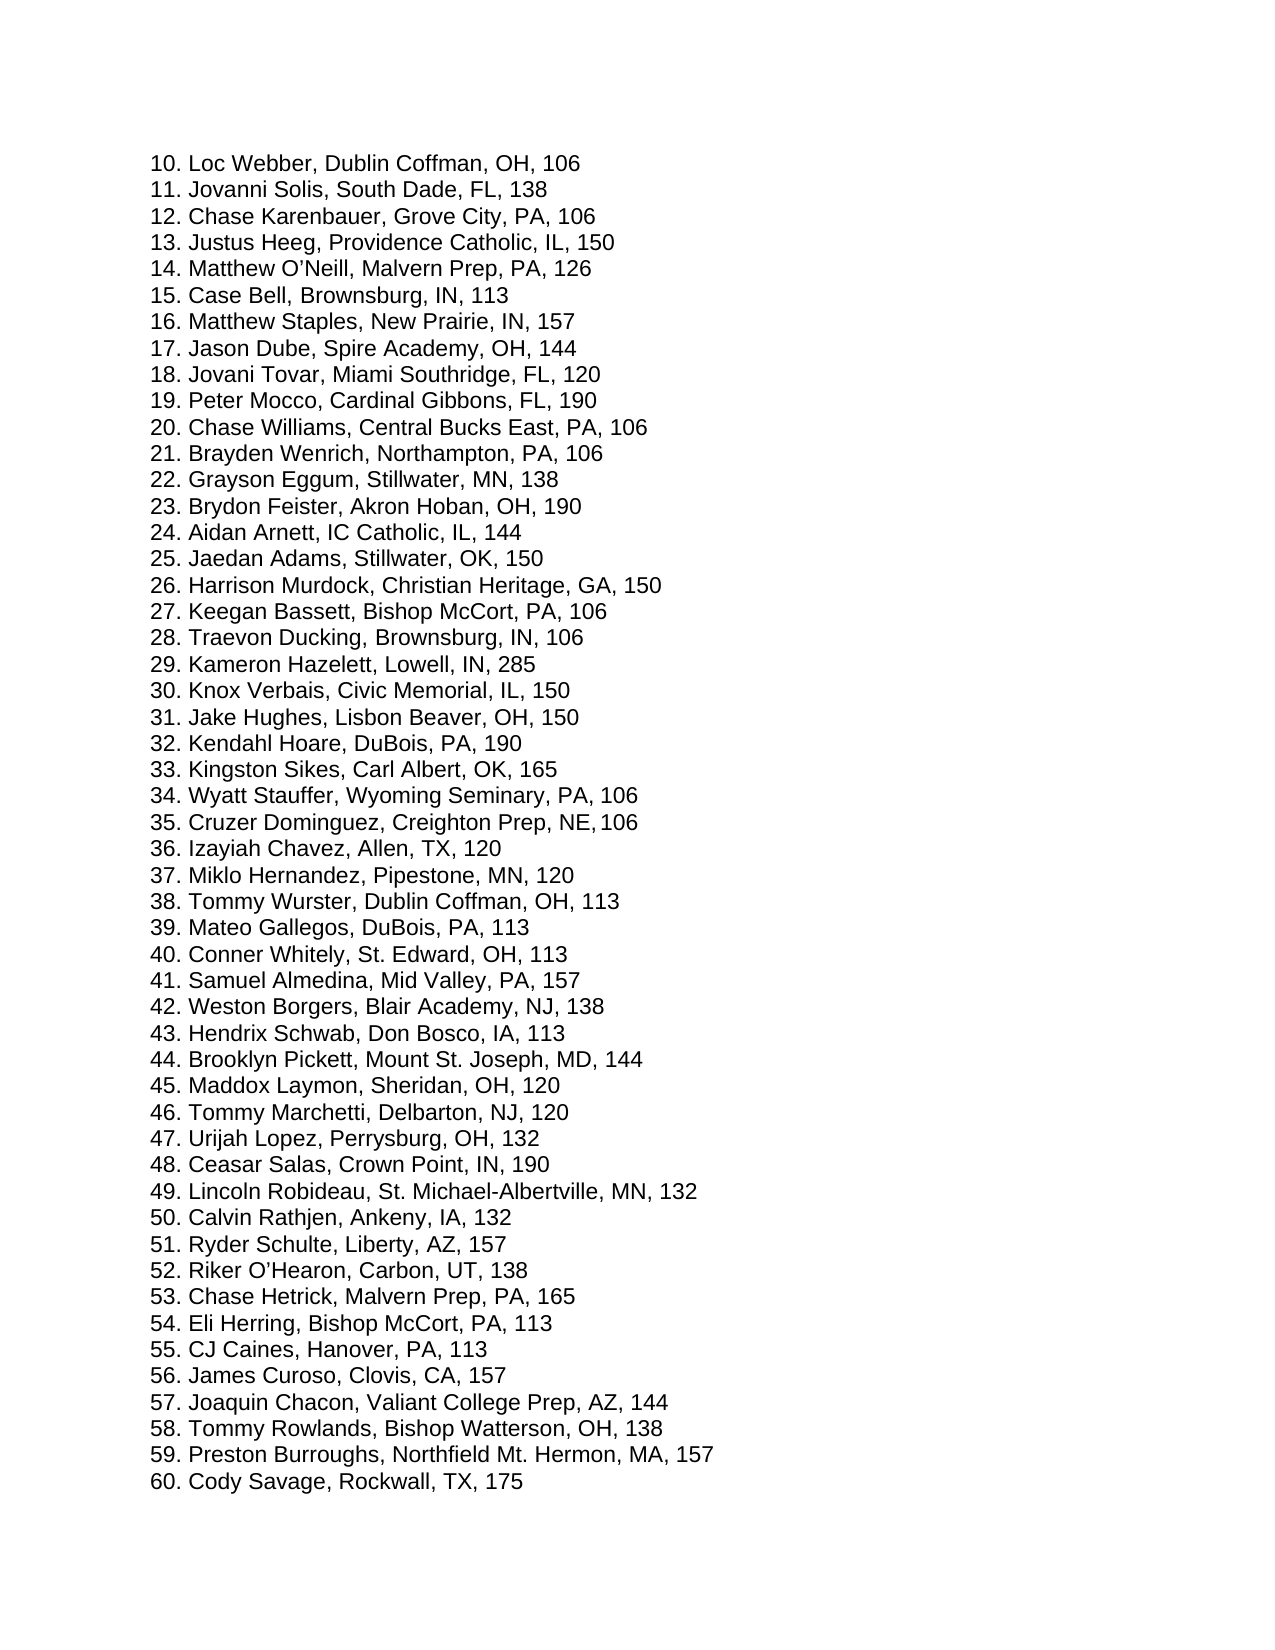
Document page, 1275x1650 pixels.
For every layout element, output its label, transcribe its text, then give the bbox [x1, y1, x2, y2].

text 50. Calvin Rathjen, Ankeny, IA, 132 [150, 1204, 1125, 1231]
text 58. Tommy Rowlands, Bishop Watterson, OH, 138 [150, 1415, 1125, 1441]
text 55. CJ Caines, Hanover, PA, 113 [150, 1336, 1125, 1362]
text 56. James Curoso, Clovis, CA, 157 [150, 1362, 1125, 1389]
text 57. Joaquin Chacon, Valiant College Prep, AZ, 144 [150, 1389, 1125, 1415]
text 17. Jason Dube, Spire Academy, OH, 144 [150, 334, 1125, 361]
text 34. Wyatt Stauffer, Wyoming Seminary, PA, 106 [150, 782, 1125, 809]
text 41. Samuel Almedina, Mid Valley, PA, 157 [150, 967, 1125, 993]
text 49. Lincoln Robideau, St. Michael-Albertville, MN, 132 [150, 1178, 1125, 1204]
text 16. Matthew Staples, New Prairie, IN, 157 [150, 308, 1125, 334]
text 25. Jaedan Adams, Stillwater, OK, 150 [150, 545, 1125, 572]
text 12. Chase Karenbauer, Grove City, PA, 106 [150, 203, 1125, 229]
text 21. Brayden Wenrich, Northampton, PA, 106 [150, 440, 1125, 466]
text 48. Ceasar Salas, Crown Point, IN, 190 [150, 1151, 1125, 1178]
text 32. Kendahl Hoare, DuBois, PA, 190 [150, 730, 1125, 756]
text 11. Jovanni Solis, South Dade, FL, 138 [150, 176, 1125, 203]
text 52. Riker O’Hearon, Carbon, UT, 138 [150, 1257, 1125, 1283]
text 18. Jovani Tovar, Miami Southridge, FL, 120 [150, 361, 1125, 387]
text 10. Loc Webber, Dublin Coffman, OH, 106 [150, 150, 1125, 176]
text 26. Harrison Murdock, Christian Heritage, GA, 150 [150, 572, 1125, 598]
text 13. Justus Heeg, Providence Catholic, IL, 150 [150, 229, 1125, 255]
text 59. Preston Burroughs, Northfield Mt. Hermon, MA, 157 [150, 1441, 1125, 1468]
text 24. Aidan Arnett, IC Catholic, IL, 144 [150, 519, 1125, 545]
text 40. Conner Whitely, St. Edward, OH, 113 [150, 941, 1125, 967]
text 20. Chase Williams, Central Bucks East, PA, 106 [150, 413, 1125, 440]
text 38. Tommy Wurster, Dublin Coffman, OH, 113 [150, 888, 1125, 914]
text 54. Eli Herring, Bishop McCort, PA, 113 [150, 1309, 1125, 1336]
text 31. Jake Hughes, Lisbon Beaver, OH, 150 [150, 703, 1125, 730]
text 42. Weston Borgers, Blair Academy, NJ, 138 [150, 993, 1125, 1020]
text 14. Matthew O’Neill, Malvern Prep, PA, 126 [150, 255, 1125, 282]
text 29. Kameron Hazelett, Lowell, IN, 285 [150, 651, 1125, 677]
text 45. Maddox Laymon, Sheridan, OH, 120 [150, 1072, 1125, 1099]
text 27. Keegan Bassett, Bishop McCort, PA, 106 [150, 598, 1125, 624]
text 30. Knox Verbais, Civic Memorial, IL, 150 [150, 677, 1125, 703]
text 47. Urijah Lopez, Perrysburg, OH, 132 [150, 1125, 1125, 1151]
text 37. Miklo Hernandez, Pipestone, MN, 120 [150, 862, 1125, 888]
text 33. Kingston Sikes, Carl Albert, OK, 165 [150, 756, 1125, 782]
text 60. Cody Savage, Rockwall, TX, 175 [150, 1468, 1125, 1494]
text 43. Hendrix Schwab, Don Bosco, IA, 113 [150, 1020, 1125, 1046]
text 39. Mateo Gallegos, DuBois, PA, 113 [150, 914, 1125, 941]
text 28. Traevon Ducking, Brownsburg, IN, 106 [150, 624, 1125, 651]
text 46. Tommy Marchetti, Delbarton, NJ, 120 [150, 1099, 1125, 1125]
text 44. Brooklyn Pickett, Mount St. Joseph, MD, 144 [150, 1046, 1125, 1072]
text 15. Case Bell, Brownsburg, IN, 113 [150, 282, 1125, 308]
text 36. Izayiah Chavez, Allen, TX, 120 [150, 835, 1125, 862]
text 23. Brydon Feister, Akron Hoban, OH, 190 [150, 493, 1125, 519]
text 51. Ryder Schulte, Liberty, AZ, 157 [150, 1231, 1125, 1257]
text 35. Cruzer Dominguez, Creighton Prep, NE, 106 [150, 809, 1125, 835]
text 19. Peter Mocco, Cardinal Gibbons, FL, 190 [150, 387, 1125, 413]
text 22. Grayson Eggum, Stillwater, MN, 138 [150, 466, 1125, 493]
text 53. Chase Hetrick, Malvern Prep, PA, 165 [150, 1283, 1125, 1309]
